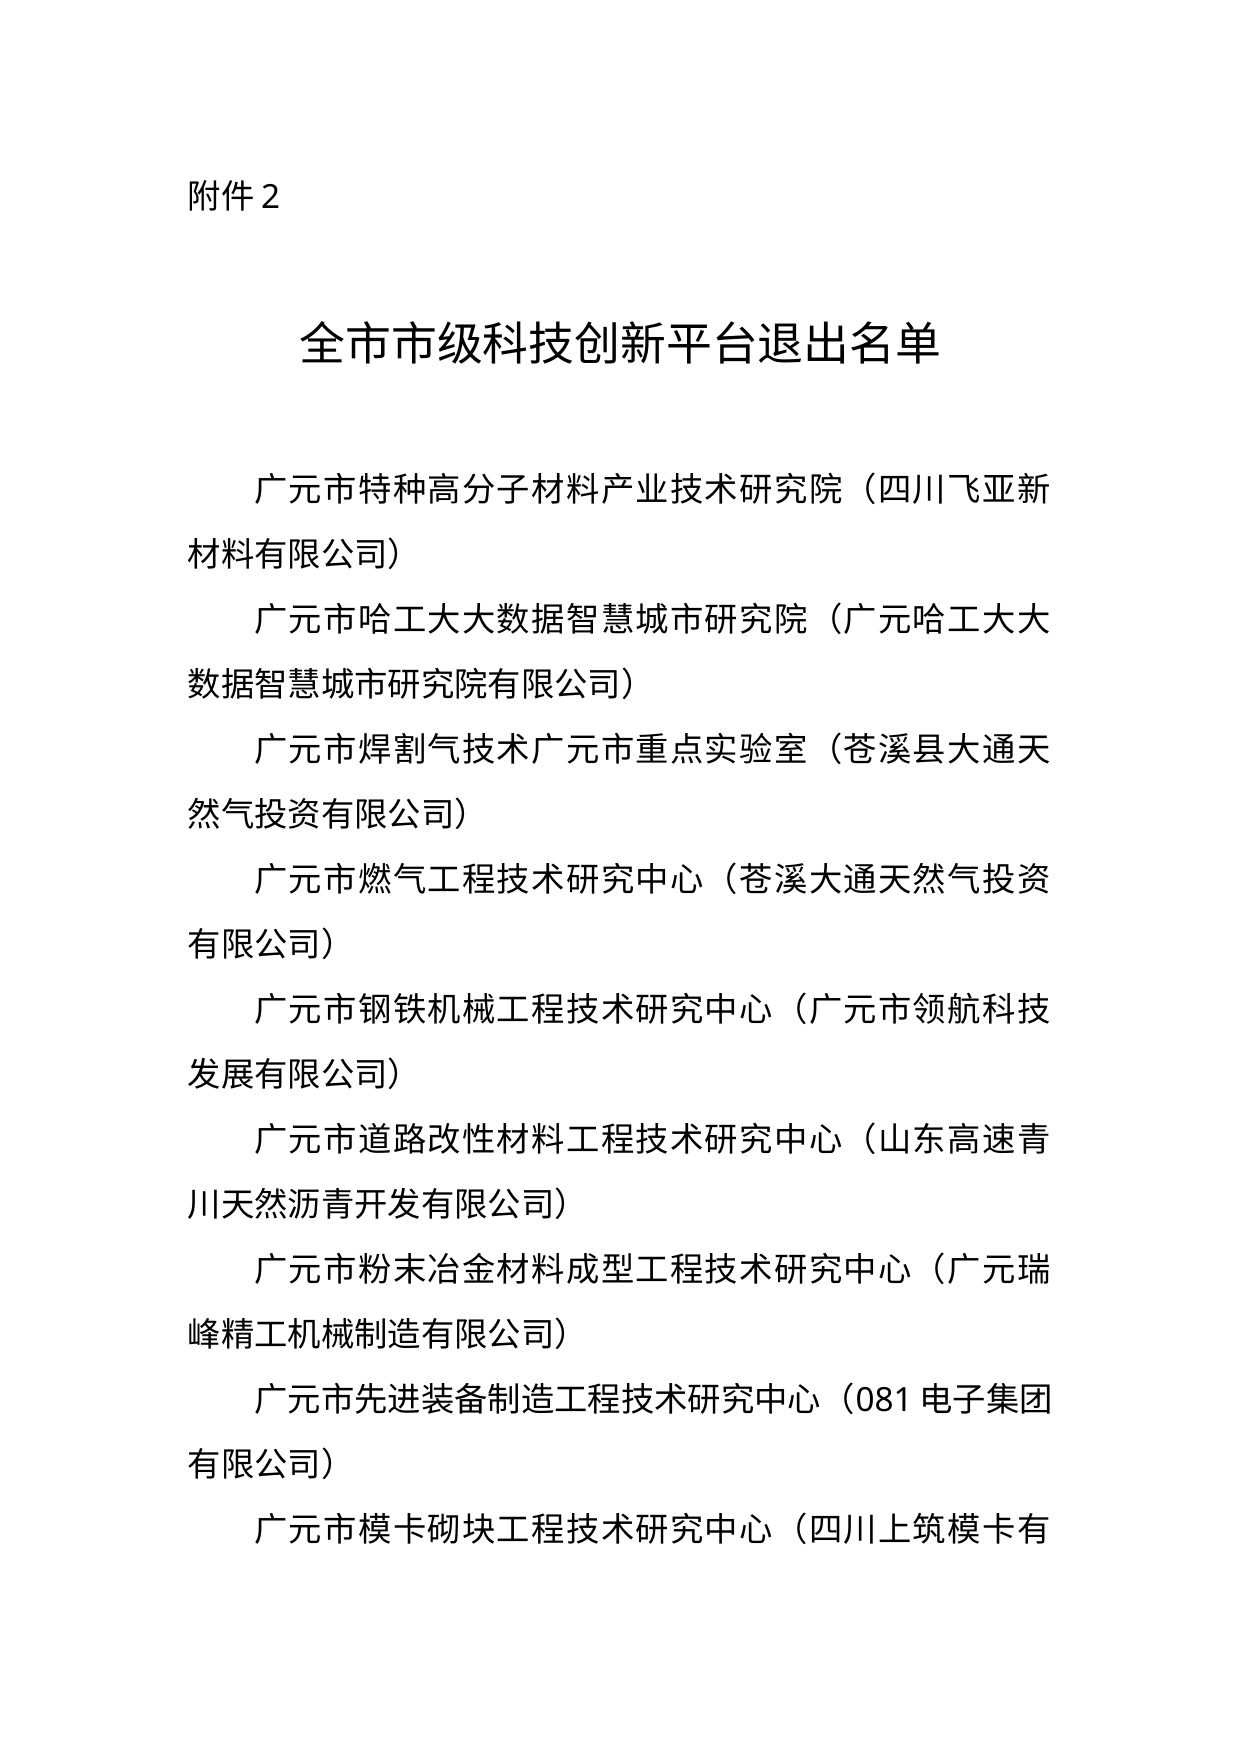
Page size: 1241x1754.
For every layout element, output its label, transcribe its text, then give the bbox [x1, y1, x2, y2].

text 广元市哈工大大数据智慧城市研究院（广元哈工大大数据智慧城市研究院有限公司） [187, 584, 1053, 714]
text 广元市特种高分子材料产业技术研究院（四川飞亚新材料有限公司） [187, 454, 1053, 584]
text 广元市先进装备制造工程技术研究中心（081电子集团有限公司） [187, 1364, 1053, 1494]
text 广元市道路改性材料工程技术研究中心（山东高速青川天然沥青开发有限公司） [187, 1104, 1053, 1234]
text 附件2 [187, 162, 1053, 227]
text 全市市级科技创新平台退出名单 [187, 292, 1053, 389]
text 广元市燃气工程技术研究中心（苍溪大通天然气投资有限公司） [187, 844, 1053, 974]
text 广元市粉末冶金材料成型工程技术研究中心（广元瑞峰精工机械制造有限公司） [187, 1234, 1053, 1364]
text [187, 1494, 1053, 1559]
text 广元市钢铁机械工程技术研究中心（广元市领航科技发展有限公司） [187, 974, 1053, 1104]
text 广元市焊割气技术广元市重点实验室（苍溪县大通天然气投资有限公司） [187, 714, 1053, 844]
